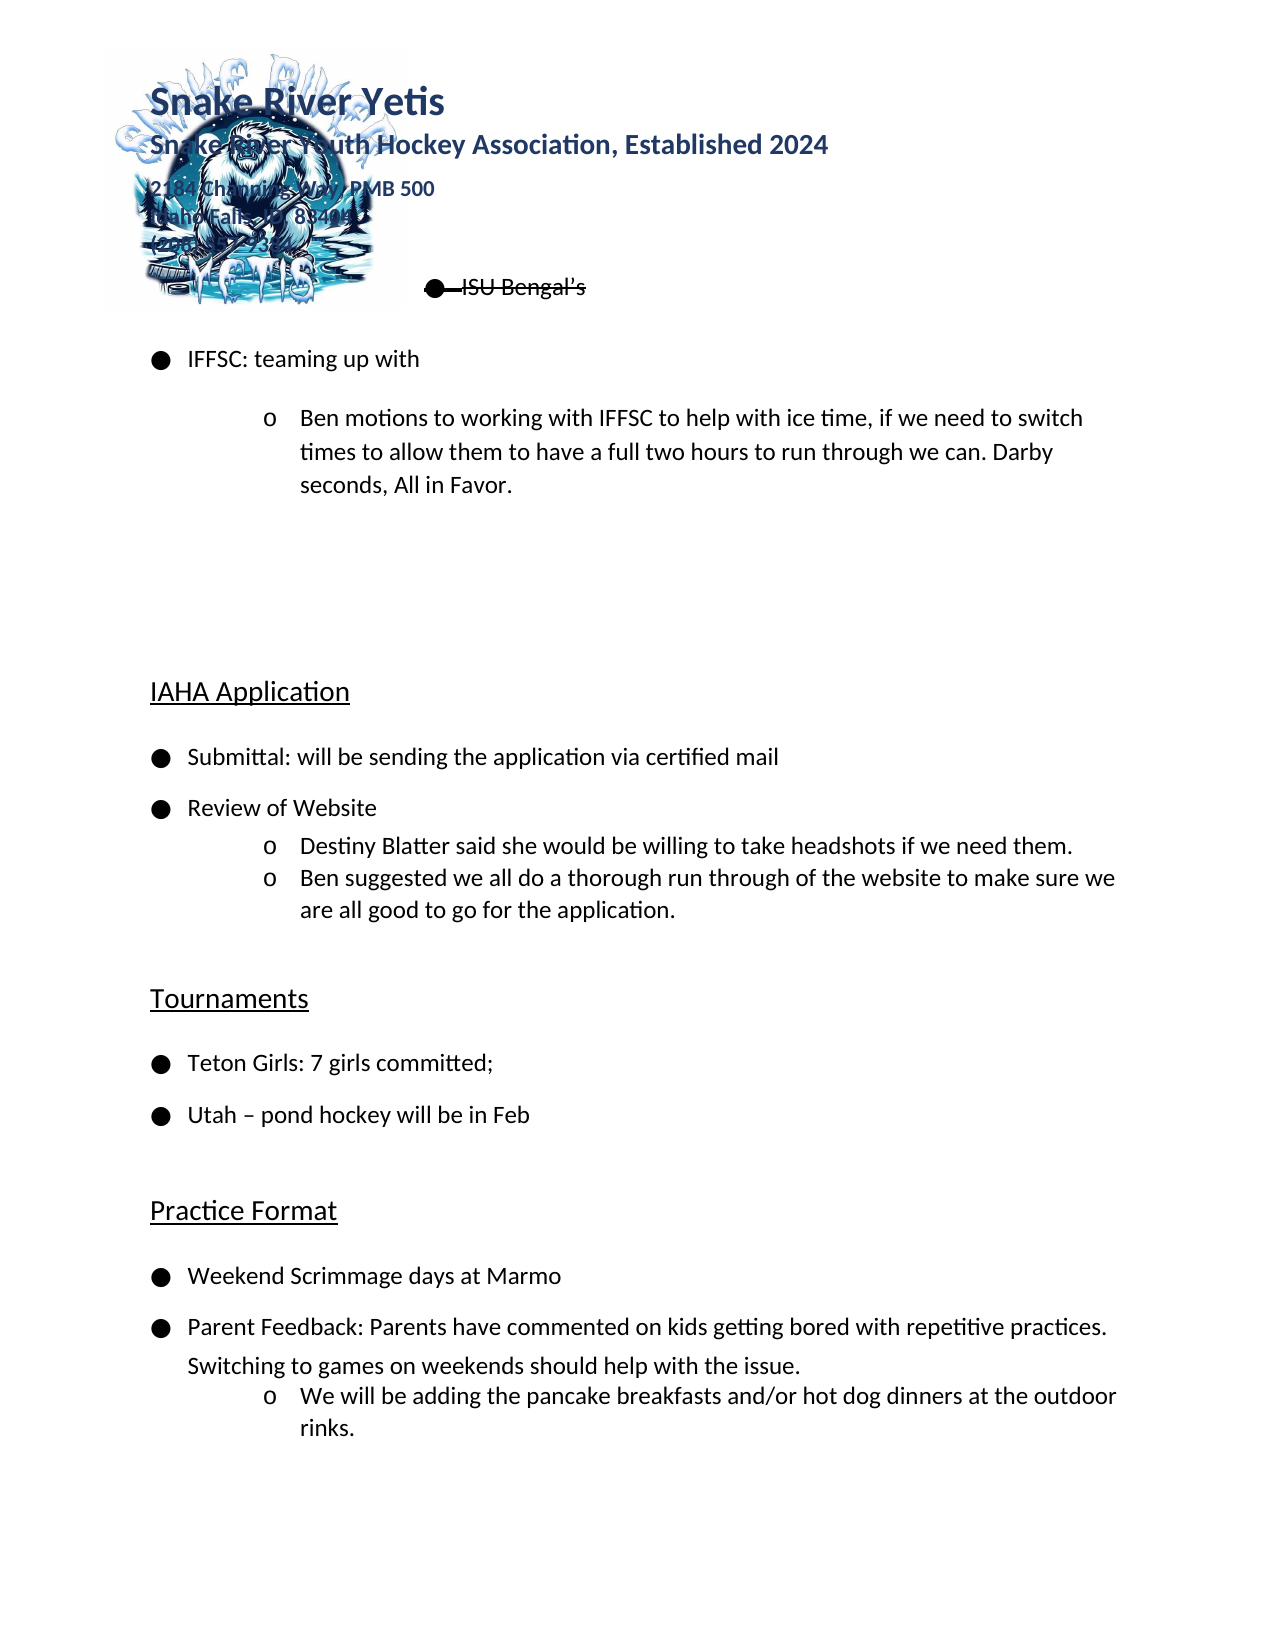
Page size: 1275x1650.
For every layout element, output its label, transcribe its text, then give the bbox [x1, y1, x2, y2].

text Tournaments [150, 980, 1125, 1015]
picture [400, 142, 406, 151]
list Weekend Scrimmage days at Marmo [150, 1247, 1125, 1299]
list Teton Girls: 7 girls committed; [150, 1035, 1125, 1086]
list Parent Feedback: Parents have commented on kids getting bored with repetitive practices. Switching to games on weekends should help with the issue. [150, 1299, 1125, 1381]
list ISU Bengal’s [150, 258, 1125, 309]
list Submittal: will be sending the application via certified mail [150, 728, 1125, 779]
text Practice Format [150, 1192, 1125, 1228]
list Ben suggested we all do a thorough run through of the website to make sure we are all good to go for the application. [262, 862, 1125, 924]
list We will be adding the pancake breakfasts and/or hot dog dinners at the outdoor rinks. [262, 1381, 1125, 1443]
list Review of Website [150, 779, 1125, 831]
text IAHA Application [150, 673, 1125, 708]
list IFFSC: teaming up with [150, 330, 1125, 381]
list Utah – pond hockey will be in Feb [150, 1086, 1125, 1137]
picture [106, 48, 406, 311]
list Ben motions to working with IFFSC to help with ice time, if we need to switch times to allow them to have a full two hours to run through we can. Darby seconds, All in Favor. [262, 402, 1125, 499]
list Destiny Blatter said she would be willing to take headshots if we need them. [262, 831, 1125, 862]
